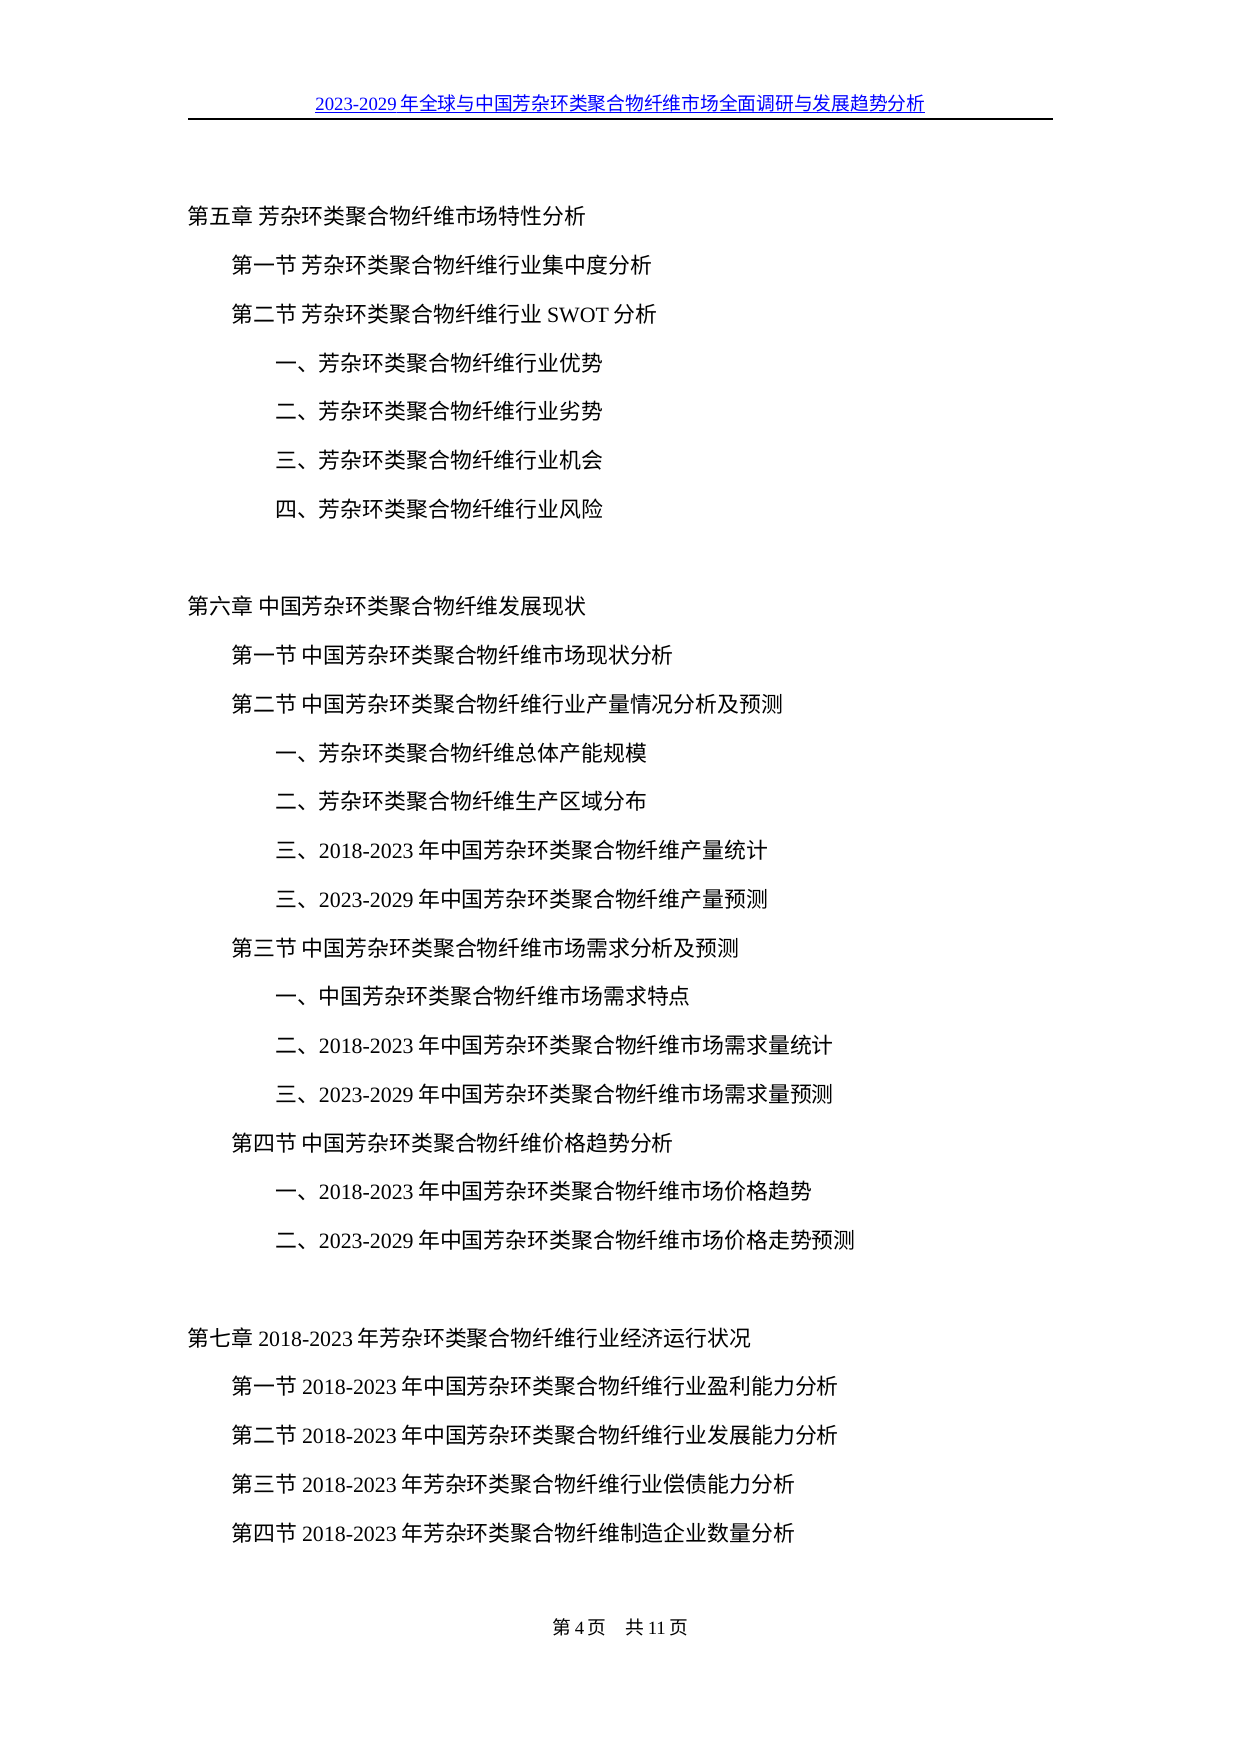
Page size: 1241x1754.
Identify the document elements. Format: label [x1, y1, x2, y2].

text [187, 150, 1053, 1548]
